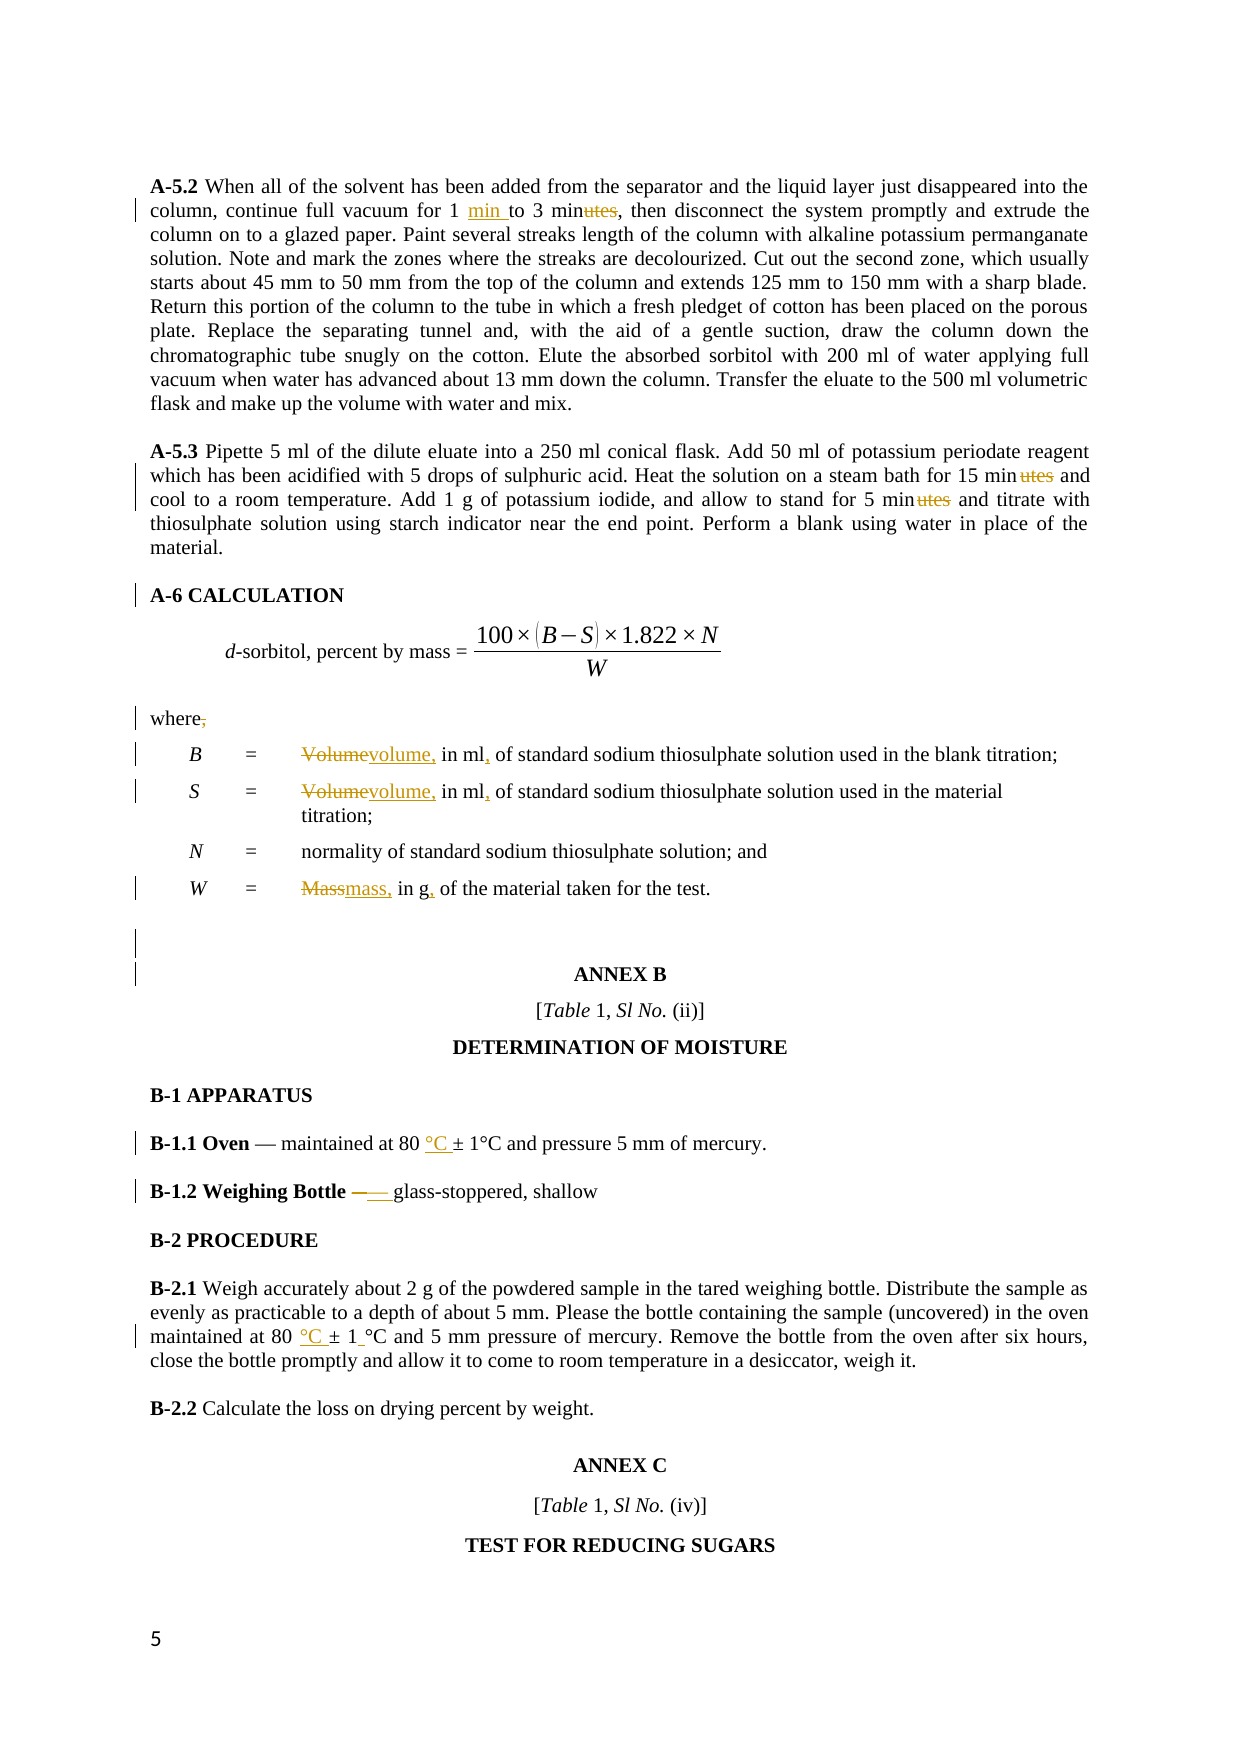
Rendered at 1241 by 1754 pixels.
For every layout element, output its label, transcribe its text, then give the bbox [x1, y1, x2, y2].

table_cell = [234, 840, 290, 876]
text [Table 1, Sl No. (ii)] [150, 998, 1090, 1022]
text B-2 PROCEDURE [150, 1227, 1090, 1252]
table_header = [234, 742, 290, 779]
text TEST FOR REDUCING SUGARS [150, 1533, 1090, 1557]
text DETERMINATION OF MOISTURE [150, 1035, 1090, 1059]
text B-1.1 Oven — maintained at 80 ± 1°C and pressure 5 mm of mercury. [150, 1131, 1090, 1155]
text d-sorbitol, percent by mass = [150, 620, 1090, 682]
text B-2.2 Calculate the loss on drying percent by weight. [150, 1396, 1090, 1420]
table_cell in ml of standard sodium thiosulphate solution used in the material titration; [290, 779, 1087, 839]
text B-1.2 Weighing Bottle glass-stoppered, shallow [150, 1179, 1090, 1203]
text ANNEX B [150, 962, 1090, 986]
table_cell S [178, 779, 234, 839]
text B-2.1 Weigh accurately about 2 g of the powdered sample in the tared weighing bottle. Distribute the sample as evenly as practicable to a depth of about 5 mm. Please the bottle containing the sample (uncovered) in the oven maintained at 80 ± 1°C and 5 mm pressure of mercury. Remove the bottle from the oven after six hours, close the bottle promptly and allow it to come to room temperature in a desiccator, weigh it. [150, 1276, 1090, 1372]
text ANNEX C [150, 1453, 1090, 1477]
table_header B [178, 742, 234, 779]
text where [150, 706, 1090, 730]
table_cell = [234, 779, 290, 839]
table_header in ml of standard sodium thiosulphate solution used in the blank titration; [290, 742, 1087, 779]
text A-6 CALCULATION [150, 583, 1090, 607]
text B-1 APPARATUS [150, 1083, 1090, 1107]
table_cell normality of standard sodium thiosulphate solution; and [290, 840, 1087, 876]
table_cell = [234, 876, 290, 900]
table_cell in g of the material taken for the test. [290, 876, 1087, 900]
text A-5.2 When all of the solvent has been added from the separator and the liquid layer just disappeared into the column, continue full vacuum for 1 to 3 min, then disconnect the system promptly and extrude the column on to a glazed paper. Paint several streaks length of the column with alkaline potassium permanganate solution. Note and mark the zones where the streaks are decolourized. Cut out the second zone, which usually starts about 45 mm to 50 mm from the top of the column and extends 125 mm to 150 mm with a sharp blade. Return this portion of the column to the tube in which a fresh pledget of cotton has been placed on the porous plate. Replace the separating tunnel and, with the aid of a gentle suction, draw the column down the chromatographic tube snugly on the cotton. Elute the absorbed sorbitol with 200 ml of water applying full vacuum when water has advanced about 13 mm down the column. Transfer the eluate to the 500 ml volumetric flask and make up the volume with water and mix. [150, 174, 1090, 415]
table_cell W [178, 876, 234, 900]
text [Table 1, Sl No. (iv)] [150, 1493, 1090, 1517]
table_cell N [178, 840, 234, 876]
text A-5.3 Pipette 5 ml of the dilute eluate into a 250 ml conical flask. Add 50 ml of potassium periodate reagent which has been acidified with 5 drops of sulphuric acid. Heat the solution on a steam bath for 15 min and cool to a room temperature. Add 1 g of potassium iodide, and allow to stand for 5 min and titrate with thiosulphate solution using starch indicator near the end point. Perform a blank using water in place of the material. [150, 439, 1090, 559]
